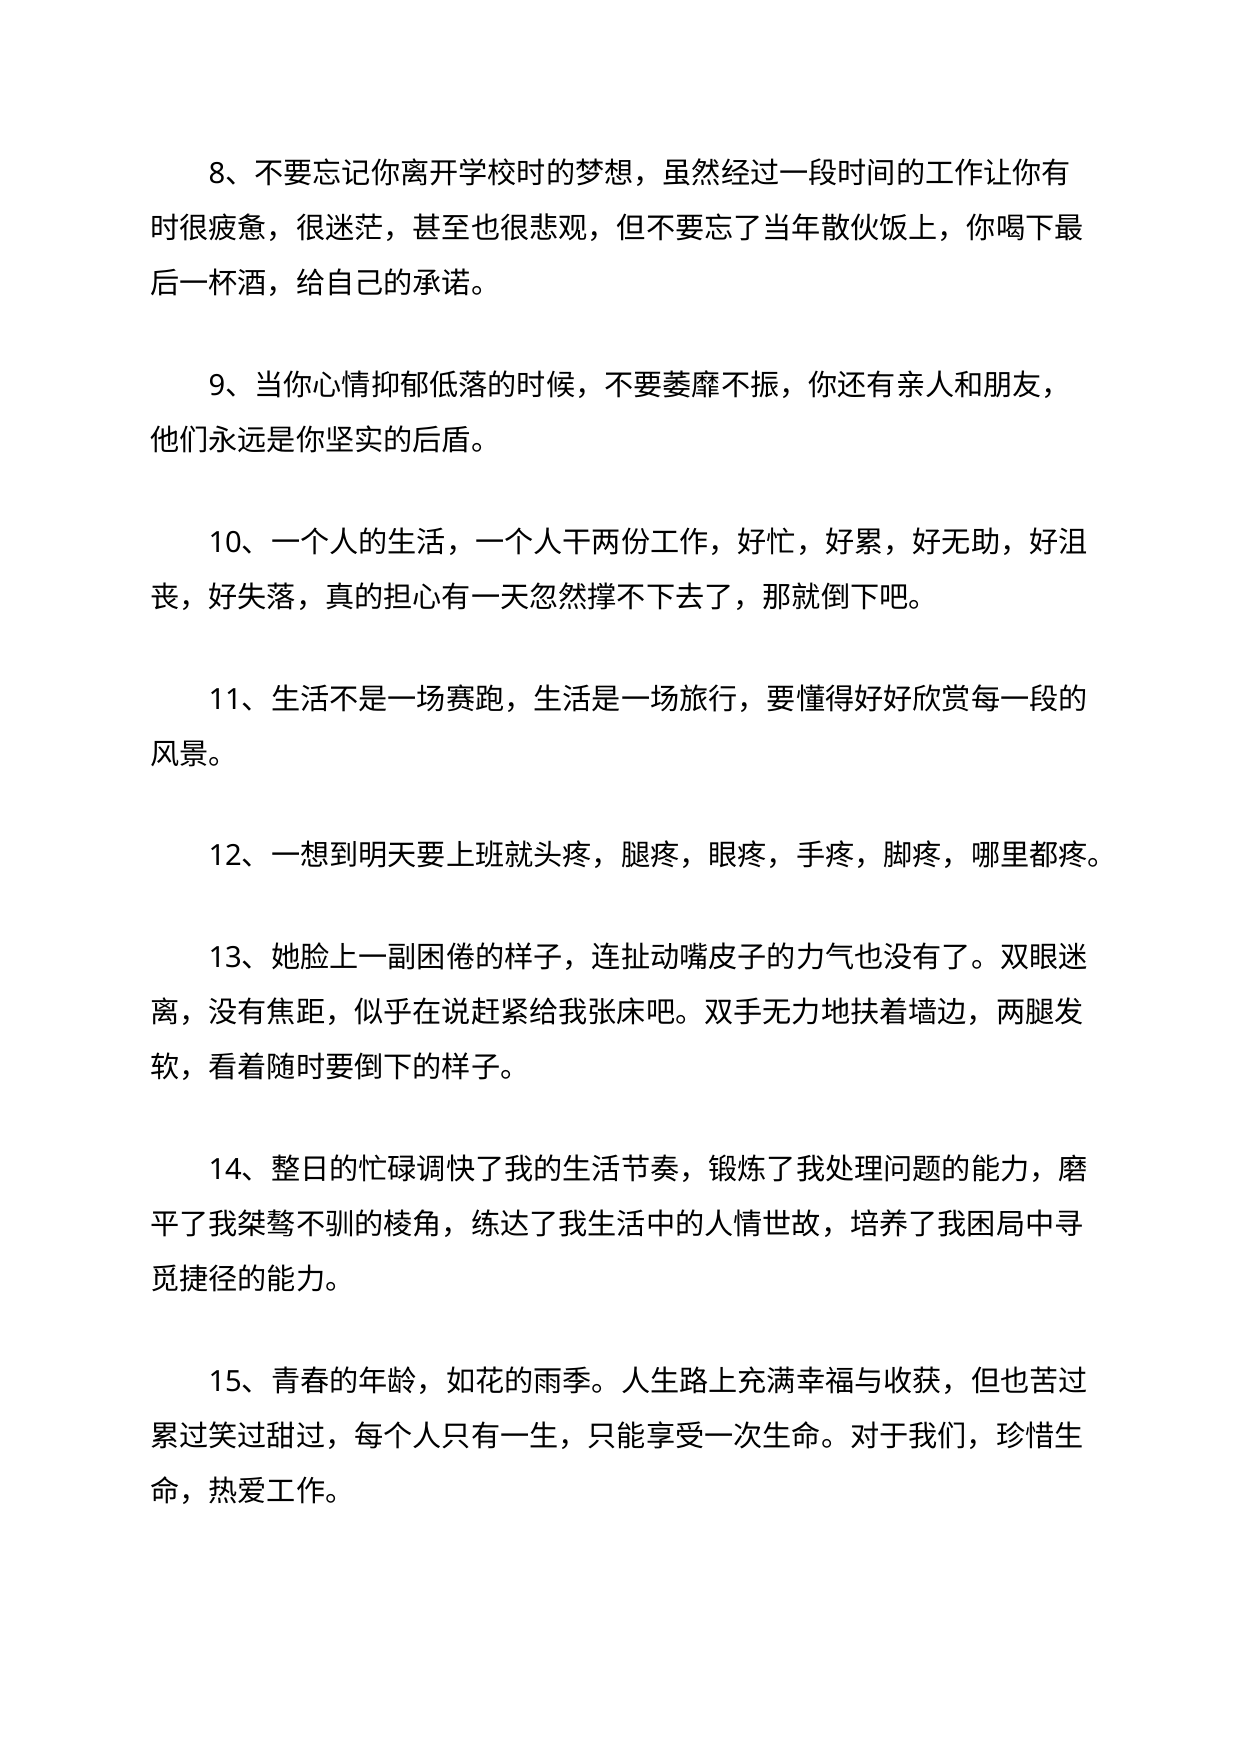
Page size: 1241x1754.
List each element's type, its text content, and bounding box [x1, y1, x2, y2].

text 8、不要忘记你离开学校时的梦想，虽然经过一段时间的工作让你有时很疲惫，很迷茫，甚至也很悲观，但不要忘了当年散伙饭上，你喝下最后一杯酒，给自己的承诺。 [150, 150, 1090, 302]
text 15、青春的年龄，如花的雨季。人生路上充满幸福与收获，但也苦过累过笑过甜过，每个人只有一生，只能享受一次生命。对于我们，珍惜生命，热爱工作。 [150, 1357, 1090, 1509]
text 11、生活不是一场赛跑，生活是一场旅行，要懂得好好欣赏每一段的风景。 [150, 675, 1090, 772]
text 13、她脸上一副困倦的样子，连扯动嘴皮子的力气也没有了。双眼迷离，没有焦距，似乎在说赶紧给我张床吧。双手无力地扶着墙边，两腿发软，看着随时要倒下的样子。 [150, 934, 1090, 1086]
text 10、一个人的生活，一个人干两份工作，好忙，好累，好无助，好沮丧，好失落，真的担心有一天忽然撑不下去了，那就倒下吧。 [150, 518, 1090, 616]
text 9、当你心情抑郁低落的时候，不要萎靡不振，你还有亲人和朋友，他们永远是你坚实的后盾。 [150, 362, 1090, 459]
text 14、整日的忙碌调快了我的生活节奏，锻炼了我处理问题的能力，磨平了我桀骜不驯的棱角，练达了我生活中的人情世故，培养了我困局中寻觅捷径的能力。 [150, 1146, 1090, 1298]
text 12、一想到明天要上班就头疼，腿疼，眼疼，手疼，脚疼，哪里都疼。 [150, 832, 1090, 874]
